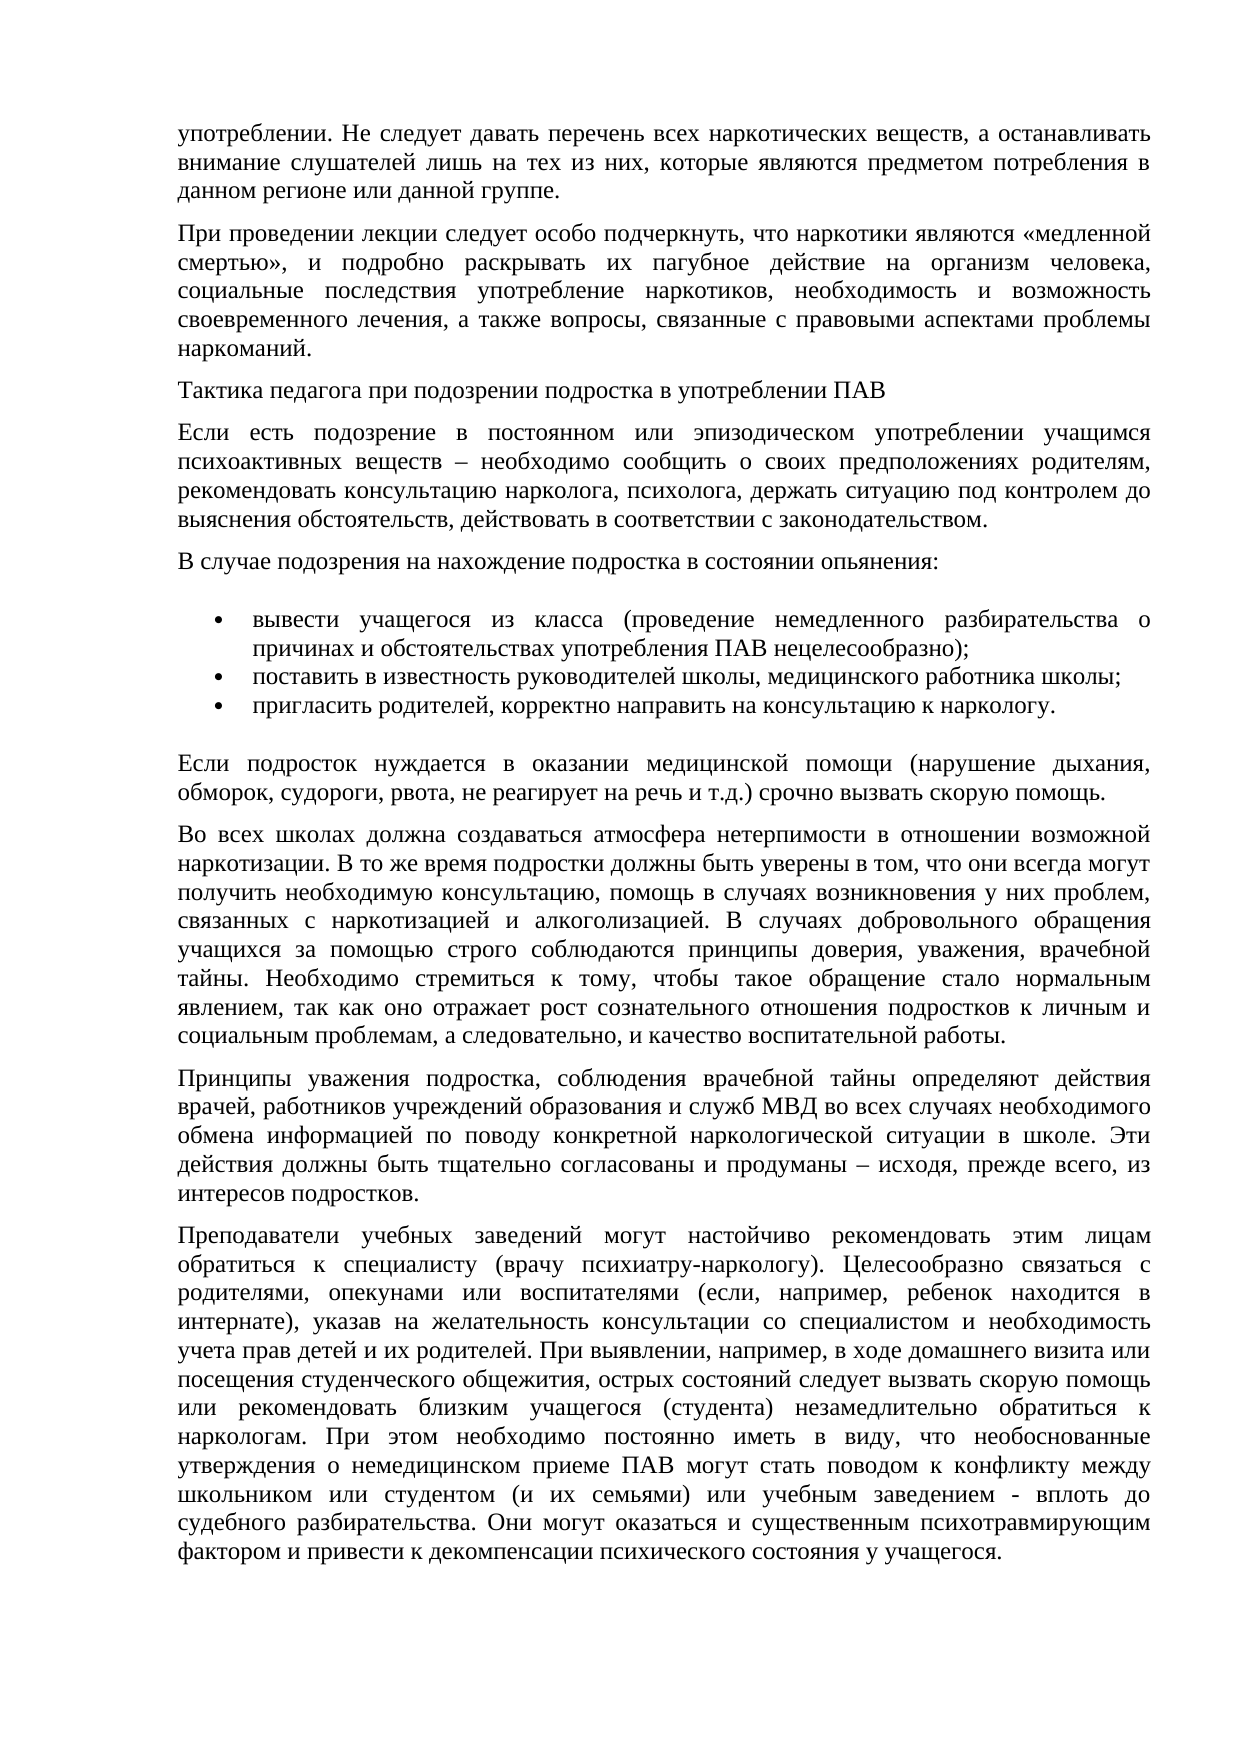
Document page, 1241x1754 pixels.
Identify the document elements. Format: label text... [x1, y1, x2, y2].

text При проведении лекции следует особо подчеркнуть, что наркотики являются «медленной смертью», и подробно раскрывать их пагубное действие на организм человека, социальные последствия употребление наркотиков, необходимость и возможность своевременного лечения, а также вопросы, связанные с правовыми аспектами проблемы наркоманий. [177, 218, 1152, 362]
text Тактика педагога при подозрении подростка в употреблении ПАВ [177, 375, 1152, 404]
text Если есть подозрение в постоянном или эпизодическом употреблении учащимся психоактивных веществ – необходимо сообщить о своих предположениях родителям, рекомендовать консультацию нарколога, психолога, держать ситуацию под контролем до выяснения обстоятельств, действовать в соответствии с законодательством. [177, 417, 1152, 532]
text Принципы уважения подростка, соблюдения врачебной тайны определяют действия врачей, работников учреждений образования и служб МВД во всех случаях необходимого обмена информацией по поводу конкретной наркологической ситуации в школе. Эти действия должны быть тщательно согласованы и продуманы – исходя, прежде всего, из интересов подростков. [177, 1063, 1152, 1206]
list вывести учащегося из класса (проведение немедленного разбирательства о причинах и обстоятельствах употребления ПАВ нецелесообразно); [215, 604, 1152, 661]
text В случае подозрения на нахождение подростка в состоянии опьянения: [177, 546, 1152, 575]
text Преподаватели учебных заведений могут настойчиво рекомендовать этим лицам обратиться к специалисту (врачу психиатру-наркологу). Целесообразно связаться с родителями, опекунами или воспитателями (если, например, ребенок находится в интернате), указав на желательность консультации со специалистом и необходимость учета прав детей и их родителей. При выявлении, например, в ходе домашнего визита или посещения студенческого общежития, острых состояний следует вызвать скорую помощь или рекомендовать близким учащегося (студента) незамедлительно обратиться к наркологам. При этом необходимо постоянно иметь в виду, что необоснованные утверждения о немедицинском приеме ПАВ могут стать поводом к конфликту между школьником или студентом (и их семьями) или учебным заведением - вплоть до судебного разбирательства. Они могут оказаться и существенным психотравмирующим фактором и привести к декомпенсации психического состояния у учащегося. [177, 1220, 1152, 1565]
list поставить в известность руководителей школы, медицинского работника школы; [215, 661, 1152, 690]
text Во всех школах должна создаваться атмосфера нетерпимости в отношении возможной наркотизации. В то же время подростки должны быть уверены в том, что они всегда могут получить необходимую консультацию, помощь в случаях возникновения у них проблем, связанных с наркотизацией и алкоголизацией. В случаях добровольного обращения учащихся за помощью строго соблюдаются принципы доверия, уважения, врачебной тайны. Необходимо стремиться к тому, чтобы такое обращение стало нормальным явлением, так как оно отражает рост сознательного отношения подростков к личным и социальным проблемам, а следовательно, и качество воспитательной работы. [177, 819, 1152, 1049]
list пригласить родителей, корректно направить на консультацию к наркологу. [215, 690, 1152, 719]
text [177, 118, 1152, 204]
text Если подросток нуждается в оказании медицинской помощи (нарушение дыхания, обморок, судороги, рвота, не реагирует на речь и т.д.) срочно вызвать скорую помощь. [177, 748, 1152, 806]
